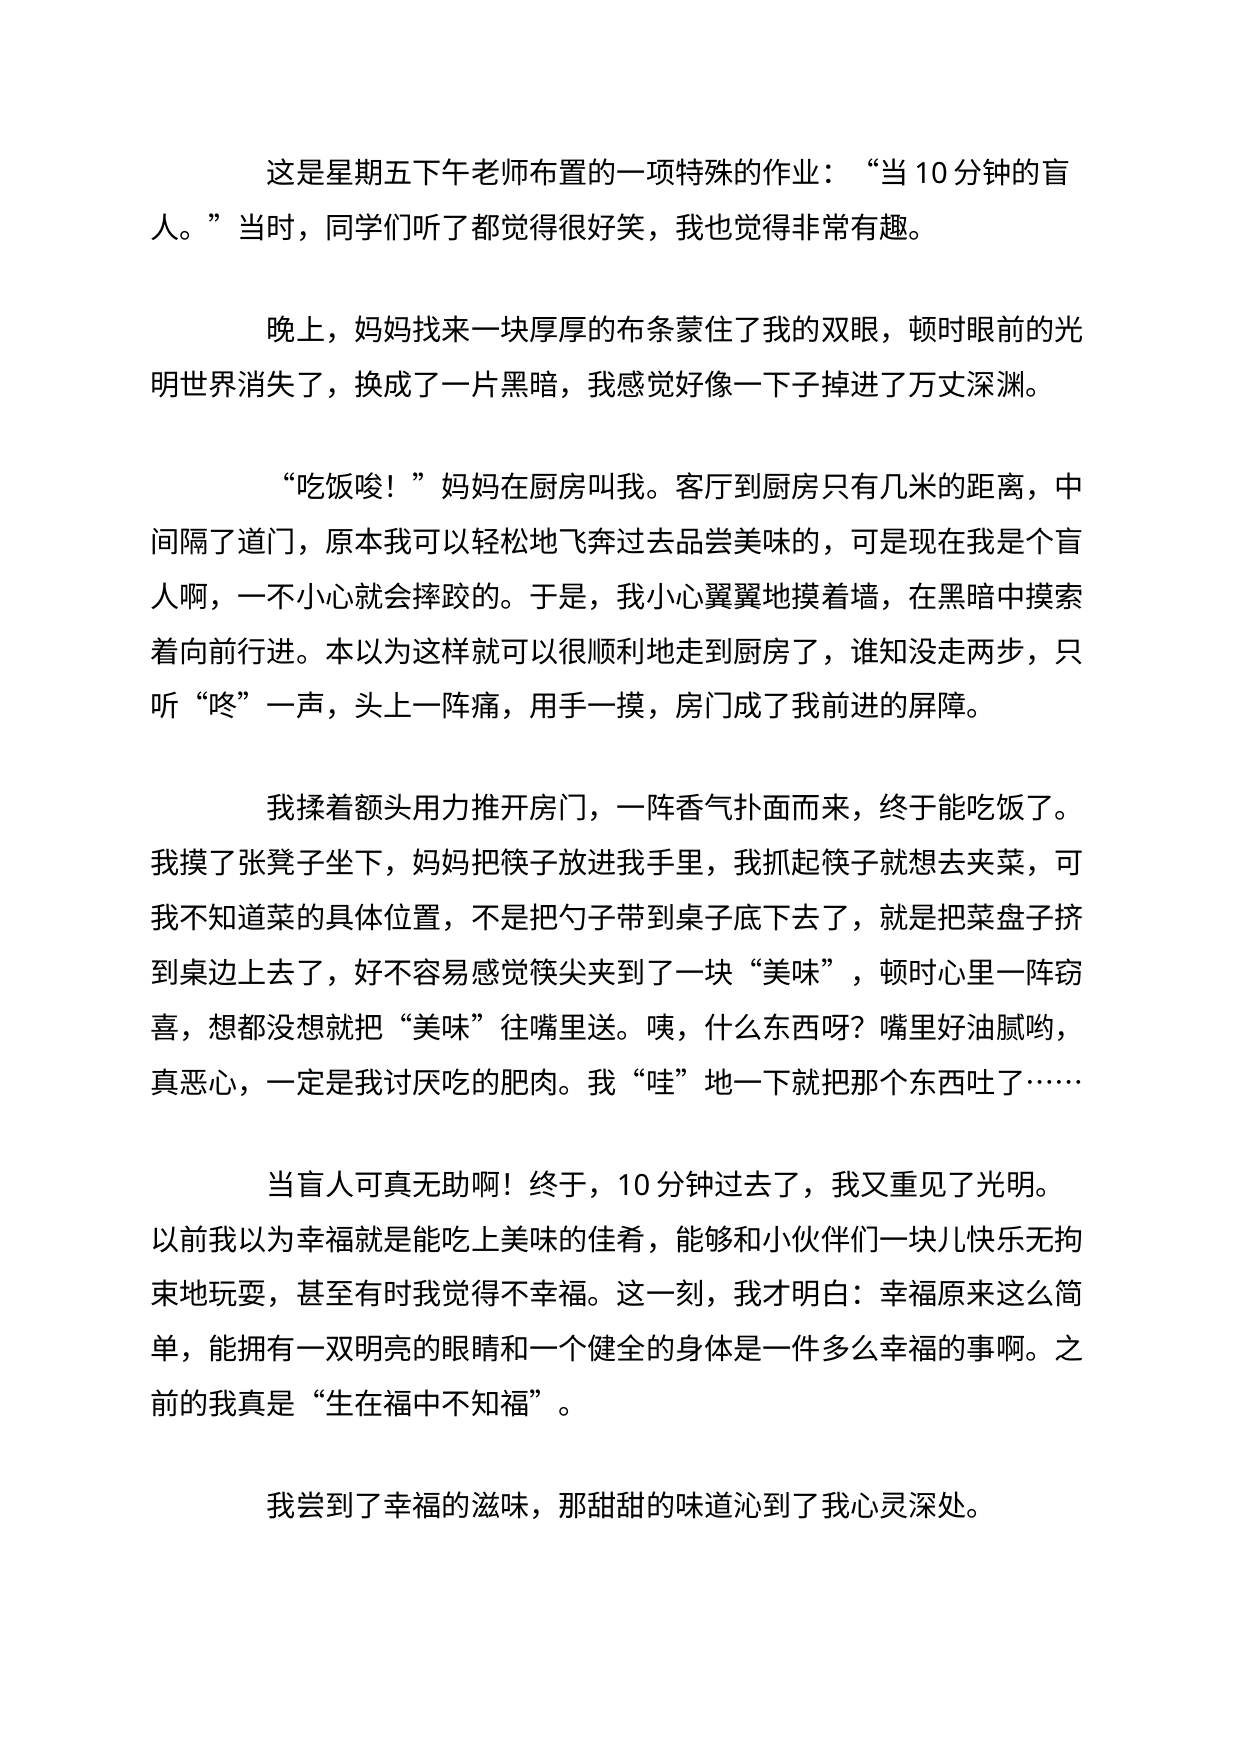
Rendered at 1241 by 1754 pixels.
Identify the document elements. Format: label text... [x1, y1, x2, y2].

text 我揉着额头用力推开房门，一阵香气扑面而来，终于能吃饭了。我摸了张凳子坐下，妈妈把筷子放进我手里，我抓起筷子就想去夹菜，可我不知道菜的具体位置，不是把勺子带到桌子底下去了，就是把菜盘子挤到桌边上去了，好不容易感觉筷尖夹到了一块“美味”，顿时心里一阵窃喜，想都没想就把“美味”往嘴里送。咦，什么东西呀？嘴里好油腻哟，真恶心，一定是我讨厌吃的肥肉。我“哇”地一下就把那个东西吐了…… [150, 785, 1090, 1102]
text 当盲人可真无助啊！终于，10分钟过去了，我又重见了光明。以前我以为幸福就是能吃上美味的佳肴，能够和小伙伴们一块儿快乐无拘束地玩耍，甚至有时我觉得不幸福。这一刻，我才明白：幸福原来这么简单，能拥有一双明亮的眼睛和一个健全的身体是一件多么幸福的事啊。之前的我真是“生在福中不知福”。 [150, 1161, 1090, 1423]
text 我尝到了幸福的滋味，那甜甜的味道沁到了我心灵深处。 [150, 1482, 1090, 1525]
text “吃饭唆！”妈妈在厨房叫我。客厅到厨房只有几米的距离，中间隔了道门，原本我可以轻松地飞奔过去品尝美味的，可是现在我是个盲人啊，一不小心就会摔跤的。于是，我小心翼翼地摸着墙，在黑暗中摸索着向前行进。本以为这样就可以很顺利地走到厨房了，谁知没走两步，只听“咚”一声，头上一阵痛，用手一摸，房门成了我前进的屏障。 [150, 463, 1090, 725]
text 这是星期五下午老师布置的一项特殊的作业：“当10分钟的盲人。”当时，同学们听了都觉得很好笑，我也觉得非常有趣。 [150, 150, 1090, 247]
text 晚上，妈妈找来一块厚厚的布条蒙住了我的双眼，顿时眼前的光明世界消失了，换成了一片黑暗，我感觉好像一下子掉进了万丈深渊。 [150, 307, 1090, 404]
